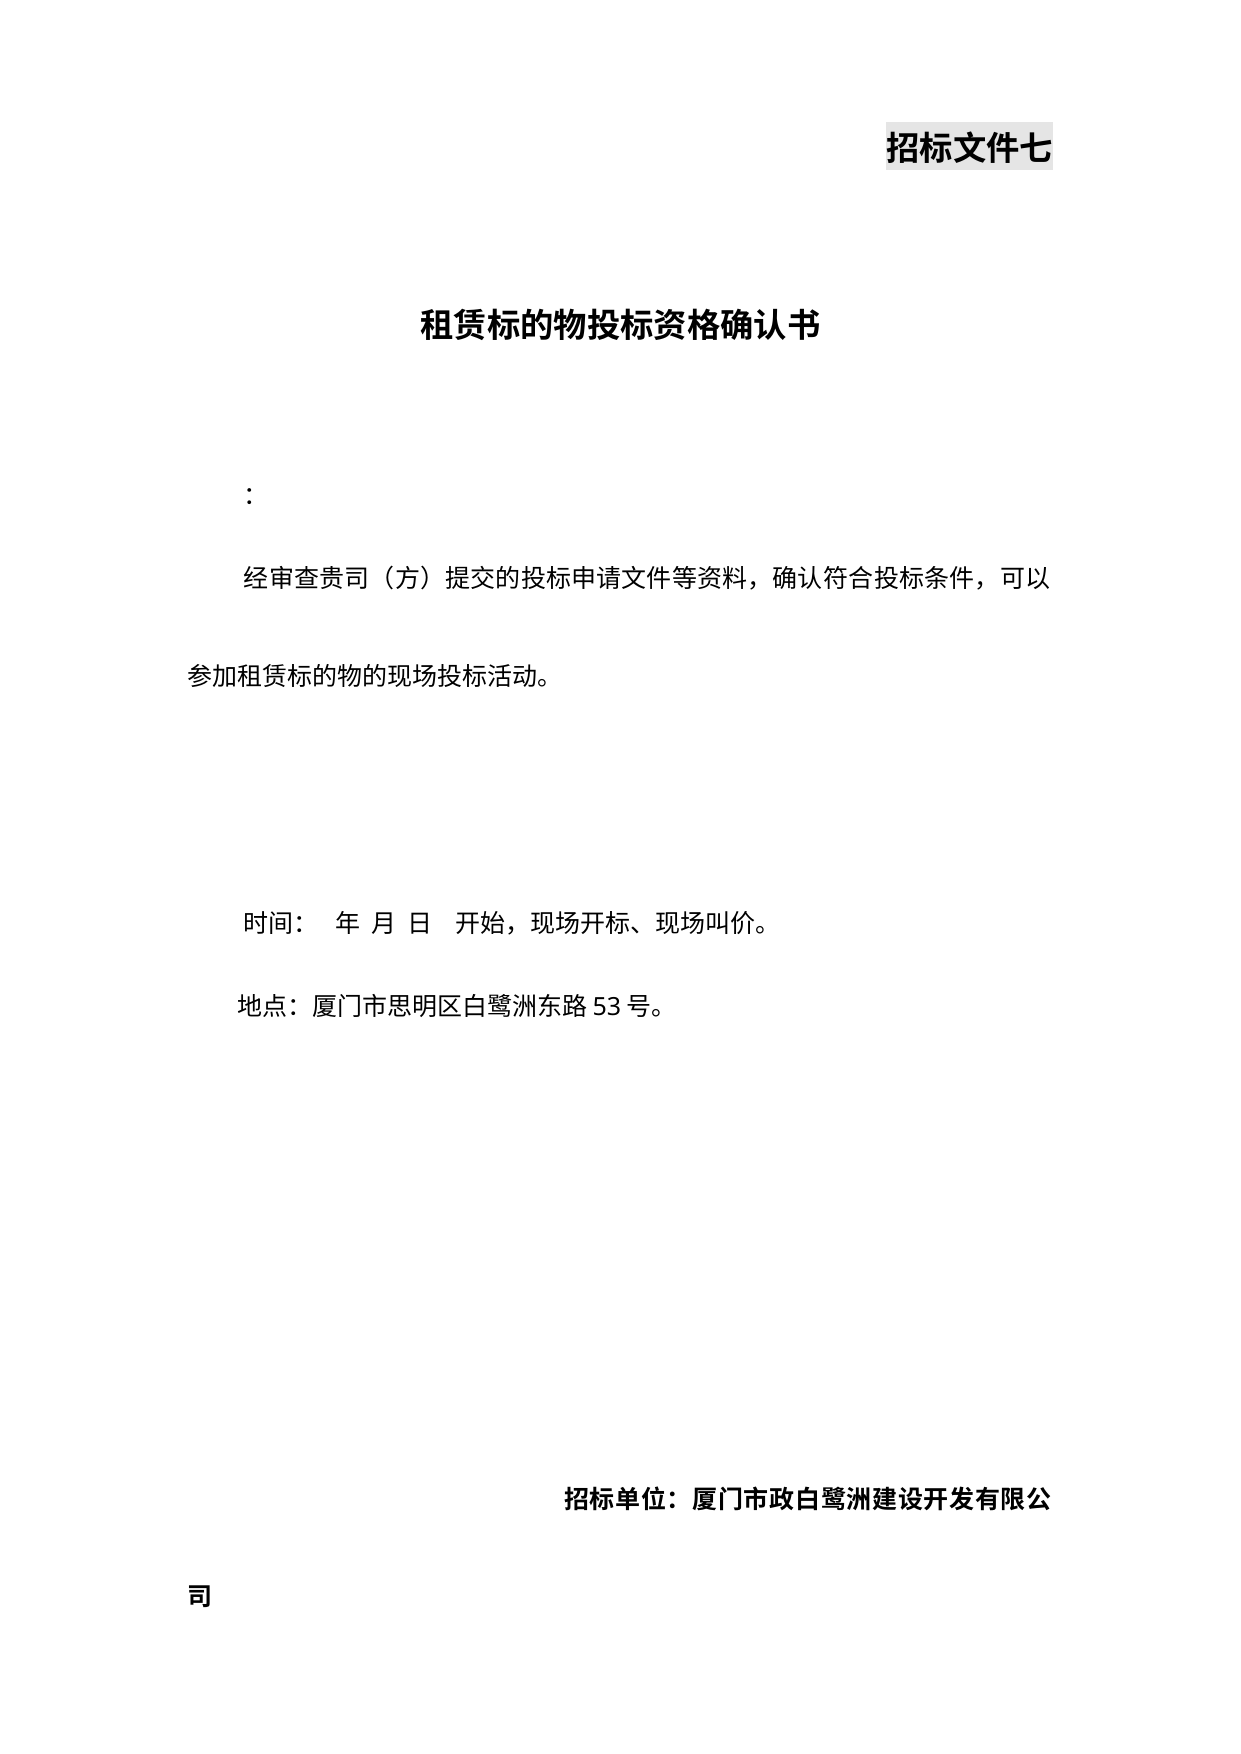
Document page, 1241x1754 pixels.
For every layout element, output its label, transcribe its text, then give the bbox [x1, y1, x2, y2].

text 经审查贵司（方）提交的投标申请文件等资料，确认符合投标条件，可以参加租赁标的物的现场投标活动。 [187, 544, 1053, 707]
text 招标单位：厦门市政白鹭洲建设开发有限公司 [187, 1465, 1053, 1627]
text 招标文件七 [244, 113, 1053, 178]
text 地点：厦门市思明区白鹭洲东路53号。 [187, 972, 1053, 1037]
text 租赁标的物投标资格确认书 [187, 290, 1053, 355]
text 时间： 年 月 日 开始，现场开标、现场叫价。 [244, 889, 1053, 954]
text ： [187, 461, 1053, 526]
